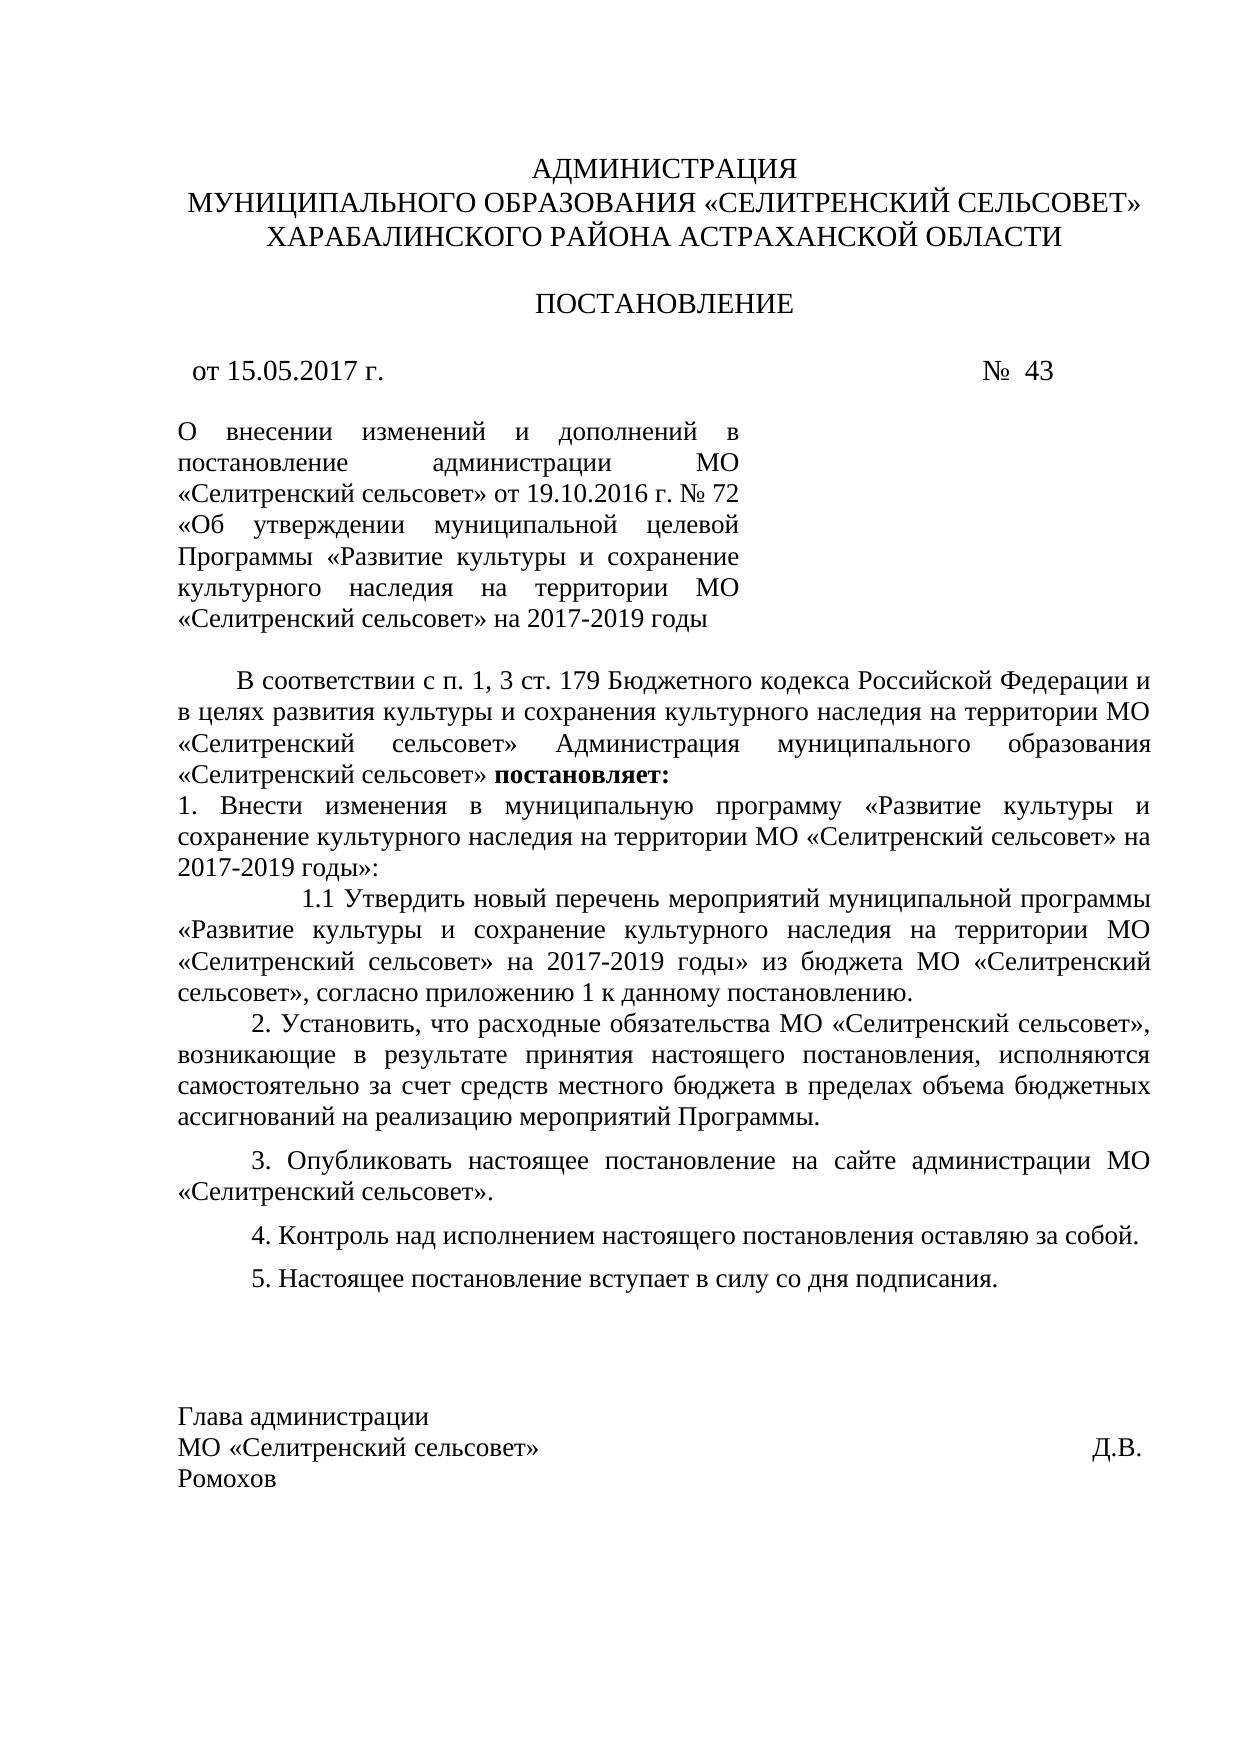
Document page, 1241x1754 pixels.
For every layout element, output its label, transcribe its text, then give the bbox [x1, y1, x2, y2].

text МУНИЦИПАЛЬНОГО ОБРАЗОВАНИЯ «СЕЛИТРЕНСКИЙ СЕЛЬСОВЕТ» [177, 185, 1152, 219]
text от 15.05.2017 г. № 43 [177, 353, 1152, 386]
text 1. Внести изменения в муниципальную программу «Развитие культуры и сохранение культурного наследия на территории МО «Селитренский сельсовет» на 2017-2019 годы»: [177, 789, 1152, 882]
text 4. Контроль над исполнением настоящего постановления оставляю за собой. [177, 1219, 1152, 1250]
text ПОСТАНОВЛЕНИЕ [177, 286, 1152, 319]
text 3. Опубликовать настоящее постановление на сайте администрации МО «Селитренский сельсовет». [177, 1144, 1152, 1206]
text Глава администрации [177, 1399, 1152, 1431]
text 2. Установить, что расходные обязательства МО «Селитренский сельсовет», возникающие в результате принятия настоящего постановления, исполняются самостоятельно за счет средств местного бюджета в пределах объема бюджетных ассигнований на реализацию мероприятий Программы. [177, 1007, 1152, 1132]
text 1.1 Утвердить новый перечень мероприятий муниципальной программы «Развитие культуры и сохранение культурного наследия на территории МО «Селитренский сельсовет» на 2017-2019 годы» из бюджета МО «Селитренский сельсовет», согласно приложению 1 к данному постановлению. [177, 882, 1152, 1007]
text 5. Настоящее постановление вступает в силу со дня подписания. [177, 1262, 1152, 1294]
text О внесении изменений и дополнений в постановление администрации МО «Селитренский сельсовет» от 19.10.2016 г. № 72 «Об утверждении муниципальной целевой Программы «Развитие культуры и сохранение культурного наследия на территории МО «Селитренский сельсовет» на 2017-2019 годы [177, 415, 740, 633]
text МО «Селитренский сельсовет» Д.В. Ромохов [177, 1431, 1152, 1493]
text ХАРАБАЛИНСКОГО РАЙОНА АСТРАХАНСКОЙ ОБЛАСТИ [177, 219, 1152, 252]
text В соответствии с п. 1, 3 ст. 179 Бюджетного кодекса Российской Федерации и в целях развития культуры и сохранения культурного наследия на территории МО «Селитренский сельсовет» Администрация муниципального образования «Селитренский сельсовет» постановляет: [177, 664, 1152, 789]
text АДМИНИСТРАЦИЯ [177, 152, 1152, 185]
